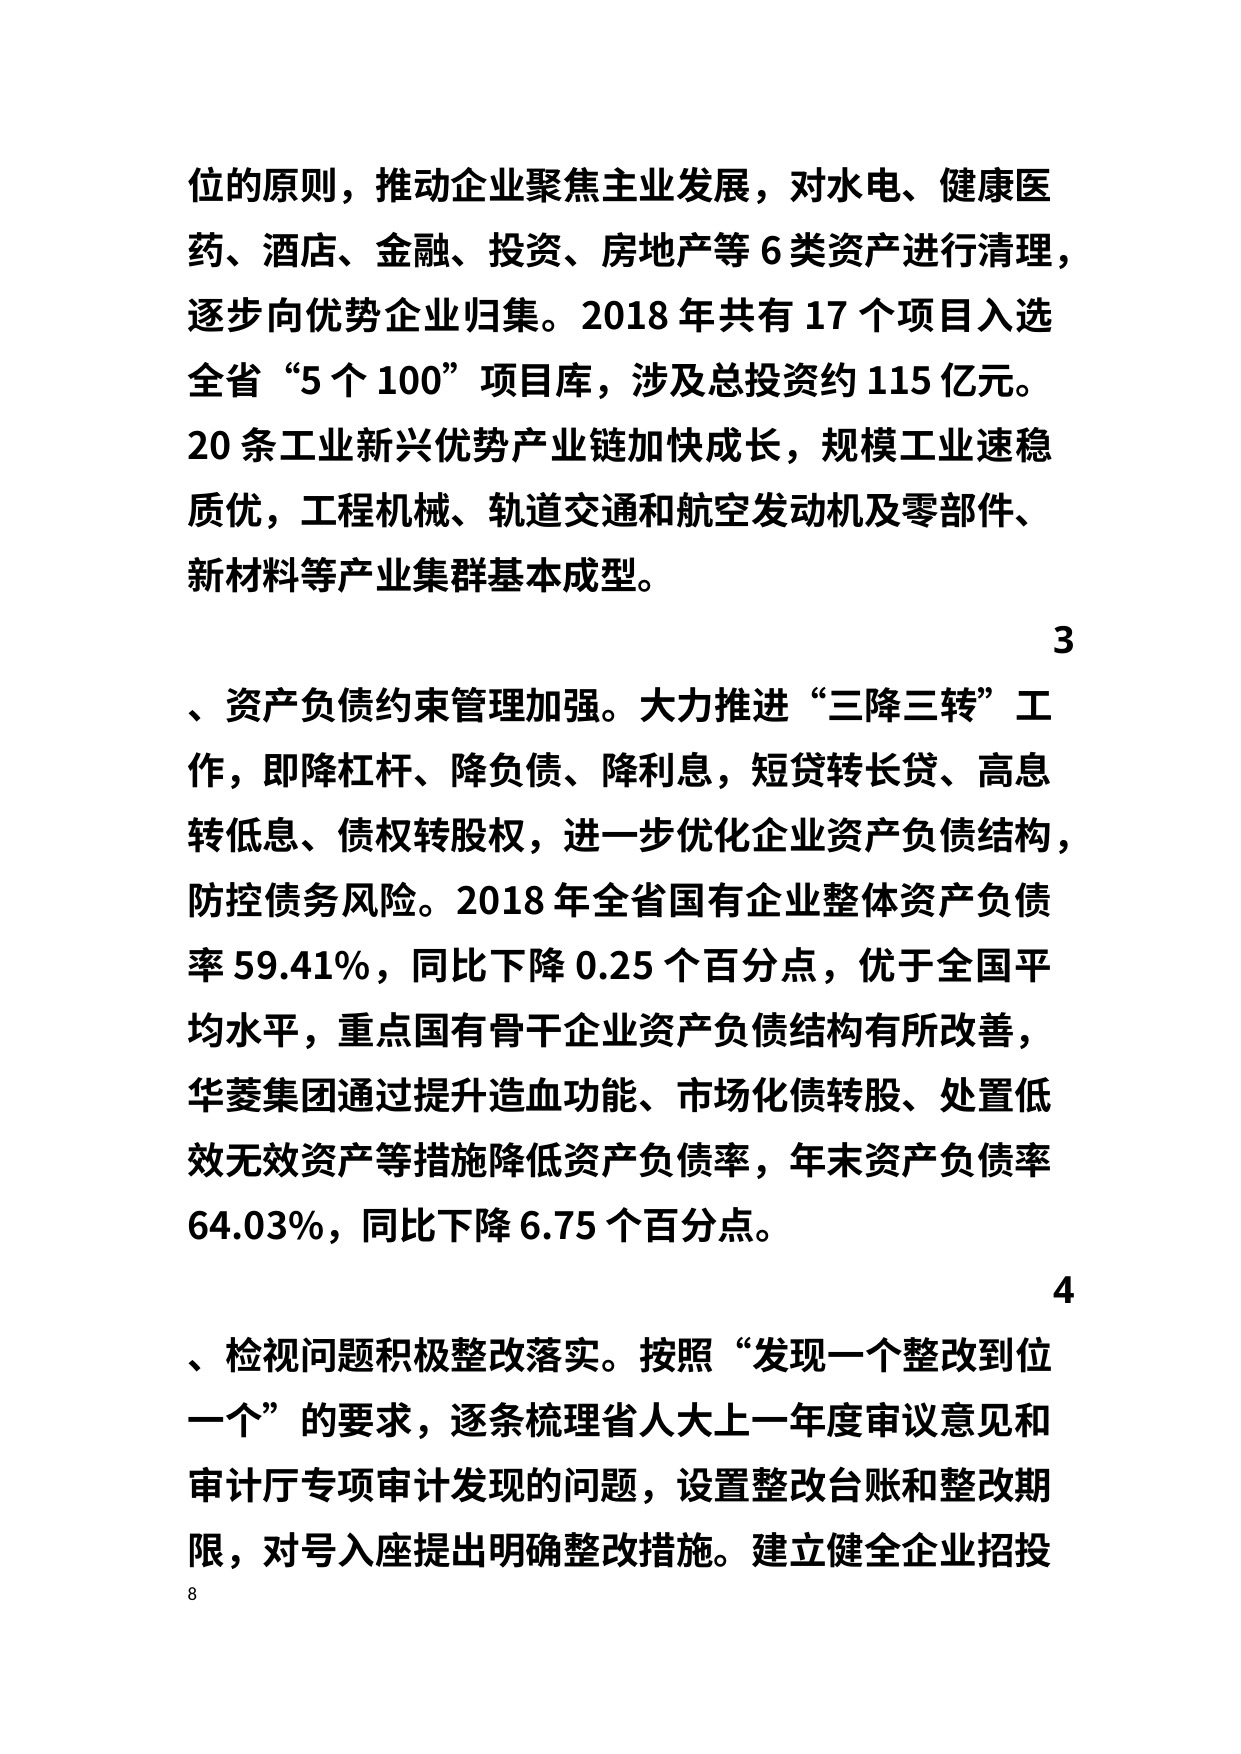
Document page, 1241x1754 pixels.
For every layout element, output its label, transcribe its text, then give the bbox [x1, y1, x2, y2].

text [187, 1256, 1053, 1581]
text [187, 151, 1053, 606]
text 3、资产负债约束管理加强。大力推进“三降三转”工作，即降杠杆、降负债、降利息，短贷转长贷、高息转低息、债权转股权，进一步优化企业资产负债结构，防控债务风险。2018年全省国有企业整体资产负债率59.41%，同比下降0.25个百分点，优于全国平均水平，重点国有骨干企业资产负债结构有所改善，华菱集团通过提升造血功能、市场化债转股、处置低效无效资产等措施降低资产负债率，年末资产负债率64.03%，同比下降6.75个百分点。 [187, 606, 1053, 1256]
